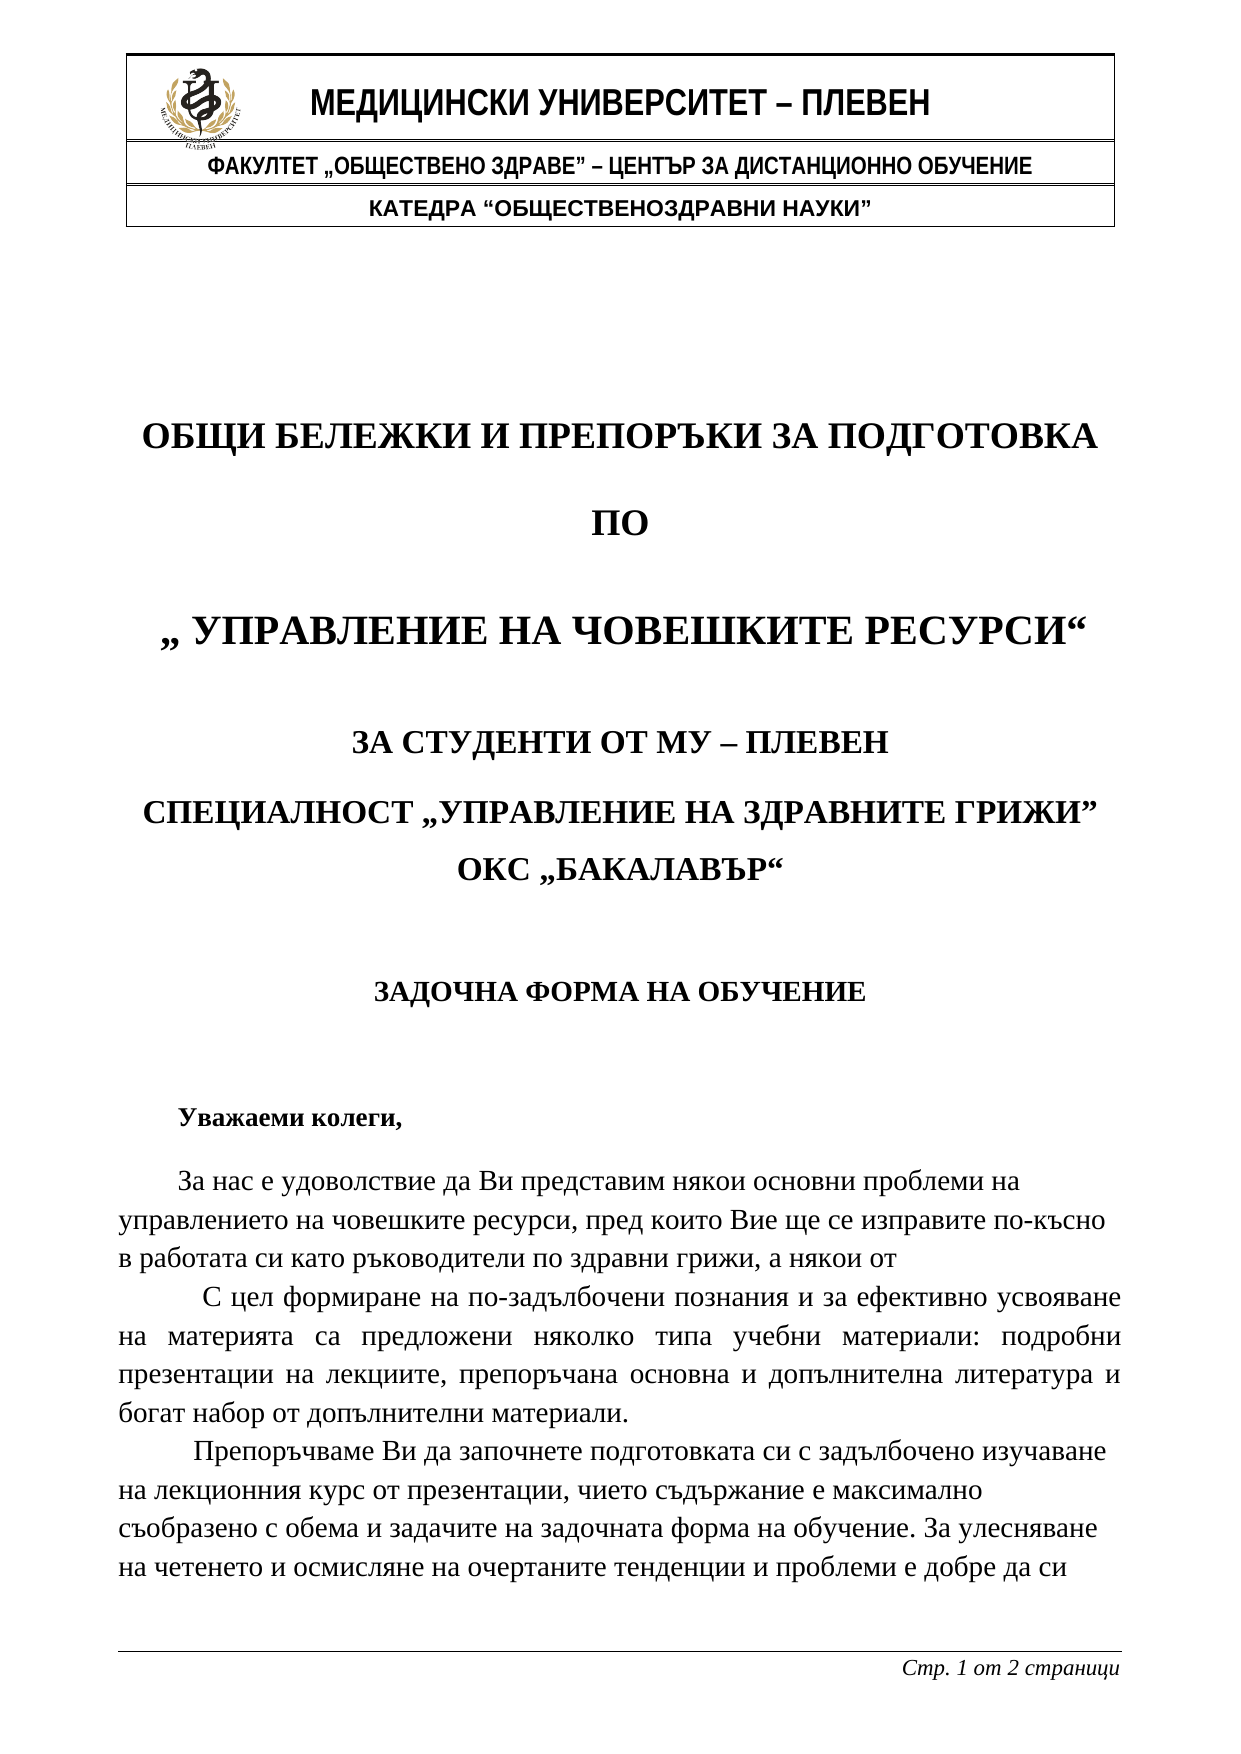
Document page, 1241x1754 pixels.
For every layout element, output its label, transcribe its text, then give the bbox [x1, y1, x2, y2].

text С цел формиране на по-задълбочени познания и за ефективно усвояване на материята са предложени няколко типа учебни материали: подробни презентации на лекциите, препоръчана основна и допълнителна литература и богат набор от допълнителни материали. [118, 1279, 1122, 1428]
text ОКС „БАКАЛАВЪР“ [118, 850, 1122, 888]
text ПО [118, 500, 1122, 543]
text ЗА СТУДЕНТИ ОТ МУ – ПЛЕВЕН [118, 723, 1122, 761]
text Уважаеми колеги, [118, 1101, 1122, 1132]
text ЗАДОЧНА ФОРМА НА ОБУЧЕНИЕ [118, 974, 1122, 1008]
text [118, 1433, 1122, 1582]
text „ УПРАВЛЕНИЕ НА ЧОВЕШКИТЕ РЕСУРСИ“ [118, 605, 1122, 653]
text За нас е удоволствие да Ви представим някои основни проблеми на управлението на човешките ресурси, пред които Вие ще се изправите по-късно в работата си като ръководители по здравни грижи, а някои от [118, 1163, 1122, 1274]
text СПЕЦИАЛНОСТ „УПРАВЛЕНИЕ НА ЗДРАВНИТЕ ГРИЖИ” [118, 792, 1122, 831]
text ОБЩИ БЕЛЕЖКИ И ПРЕПОРЪКИ ЗА ПОДГОТОВКА [118, 414, 1122, 457]
